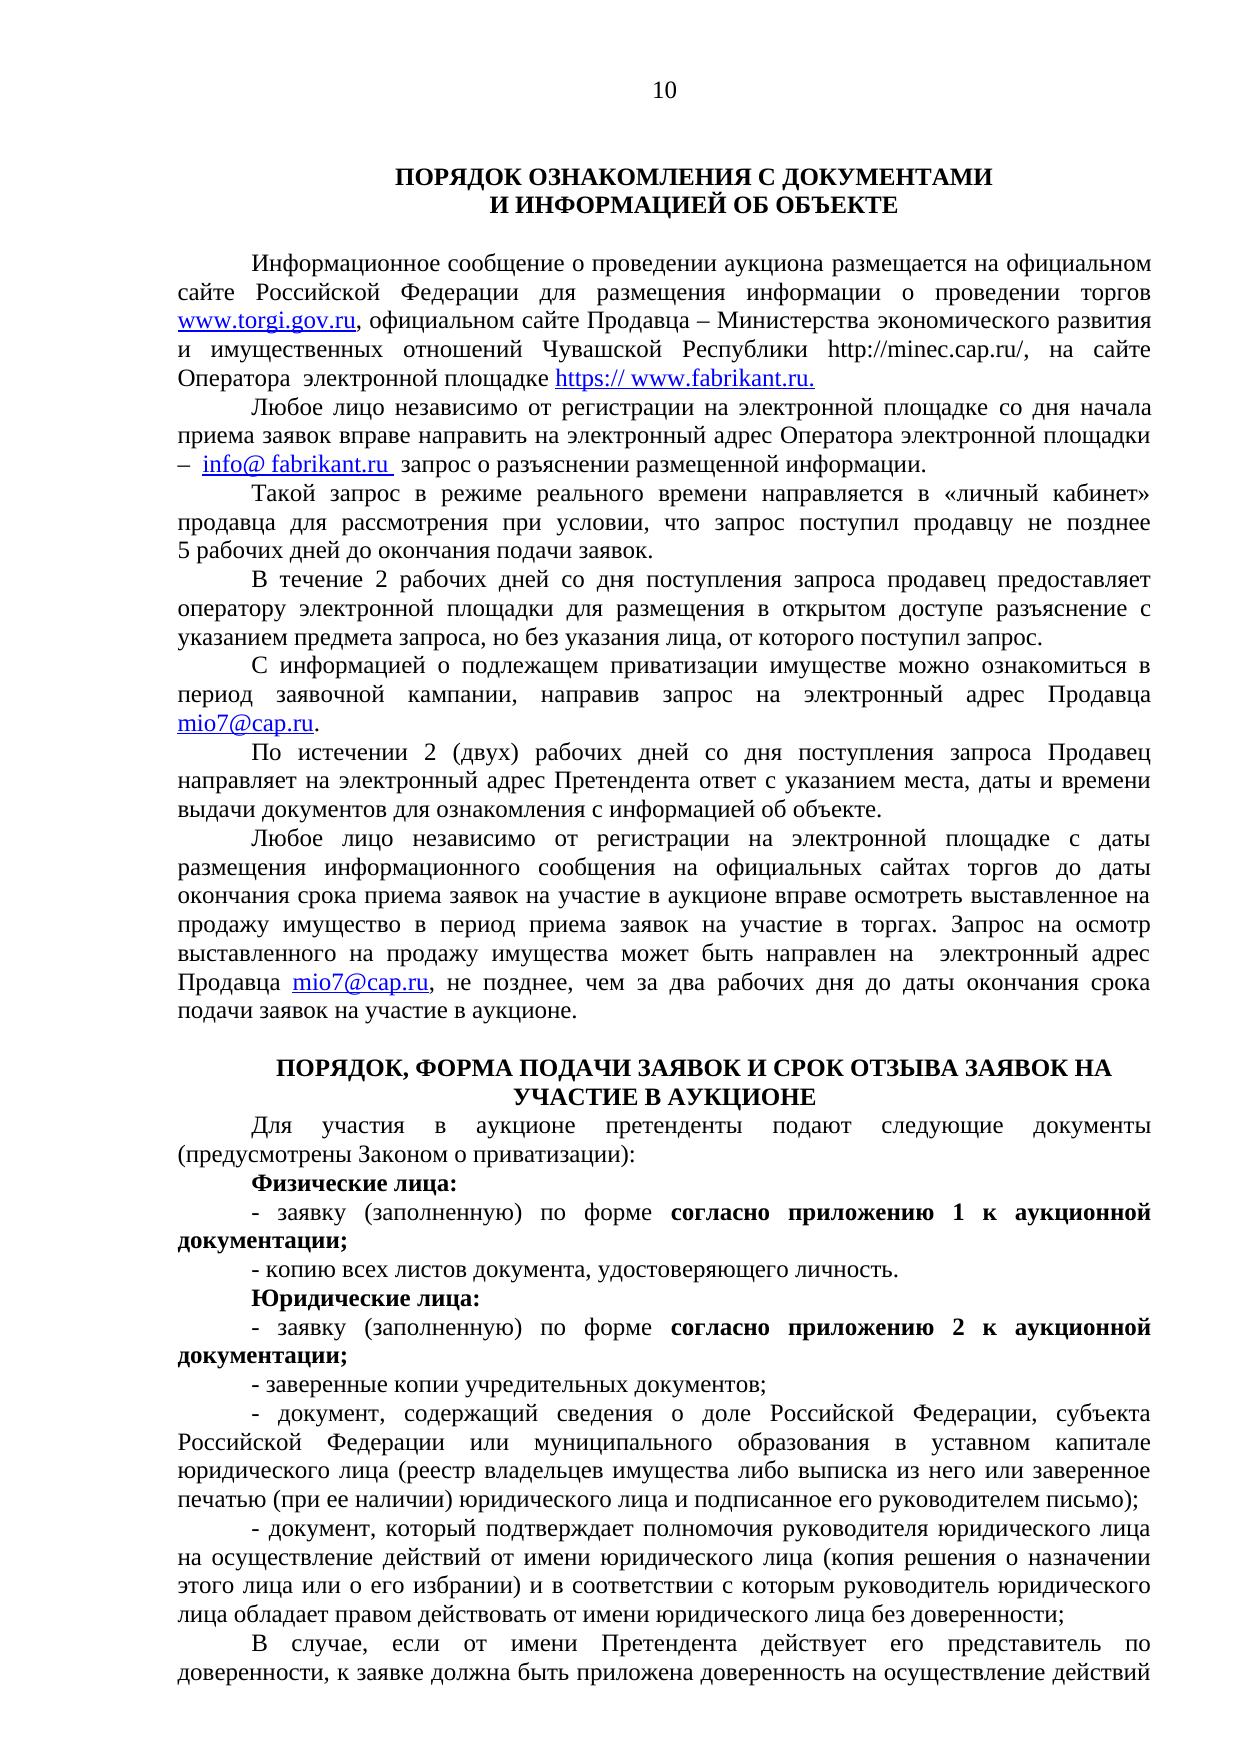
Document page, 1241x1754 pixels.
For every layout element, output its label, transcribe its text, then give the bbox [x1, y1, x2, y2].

text - заверенные копии учредительных документов; [177, 1369, 1152, 1398]
text - копию всех листов документа, удостоверяющего личность. [177, 1254, 1152, 1283]
text Для участия в аукционе претенденты подают следующие документы (предусмотрены Законом о приватизации): [177, 1110, 1152, 1168]
text Порядок ознакомления с документами [177, 162, 1152, 190]
text - документ, который подтверждает полномочия руководителя юридического лица на осуществление действий от имени юридического лица (копия решения о назначении этого лица или о его избрании) и в соответствии с которым руководитель юридического лица обладает правом действовать от имени юридического лица без доверенности; [177, 1513, 1152, 1628]
text По истечении 2 (двух) рабочих дней со дня поступления запроса Продавец направляет на электронный адрес Претендента ответ с указанием места, даты и времени выдачи документов для ознакомления с информацией об объекте. [177, 737, 1152, 823]
text С информацией о подлежащем приватизации имуществе можно ознакомиться в период заявочной кампании, направив запрос на электронный адрес Продавца mio7@cap.ru. [177, 650, 1152, 737]
text В течение 2 рабочих дней со дня поступления запроса продавец предоставляет оператору электронной площадки для размещения в открытом доступе разъяснение с указанием предмета запроса, но без указания лица, от которого поступил запрос. [177, 564, 1152, 650]
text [177, 1628, 1152, 1685]
text - заявку (заполненную) по форме согласно приложению 2 к аукционной документации; [177, 1312, 1152, 1369]
text - заявку (заполненную) по форме согласно приложению 1 к аукционной документации; [177, 1197, 1152, 1254]
text Такой запрос в режиме реального времени направляется в «личный кабинет» продавца для рассмотрения при условии, что запрос поступил продавцу не позднее 5 рабочих дней до окончания подачи заявок. [177, 478, 1152, 564]
text Информационное сообщение о проведении аукциона размещается на официальном сайте Российской Федерации для размещения информации о проведении торгов www.torgi.gov.ru, официальном сайте Продавца – Министерства экономического развития и имущественных отношений Чувашской Республики http://minec.cap.ru/, на сайте Оператора электронной площадке https:// www.fabrikant.ru. [177, 248, 1152, 392]
text и информацией об объекте [177, 190, 1152, 219]
text Юридические лица: [177, 1283, 1152, 1312]
text Любое лицо независимо от регистрации на электронной площадке с даты размещения информационного сообщения на официальных сайтах торгов до даты окончания срока приема заявок на участие в аукционе вправе осмотреть выставленное на продажу имущество в период приема заявок на участие в торгах. Запрос на осмотр выставленного на продажу имущества может быть направлен на электронный адрес Продавца mio7@cap.ru, не позднее, чем за два рабочих дня до даты окончания срока подачи заявок на участие в аукционе. [177, 823, 1152, 1024]
text Порядок, форма подачи заявок и срок отзыва заявок на участие в аукционе [177, 1053, 1152, 1110]
text - документ, содержащий сведения о доле Российской Федерации, субъекта Российской Федерации или муниципального образования в уставном капитале юридического лица (реестр владельцев имущества либо выписка из него или заверенное печатью (при ее наличии) юридического лица и подписанное его руководителем письмо); [177, 1398, 1152, 1513]
text Любое лицо независимо от регистрации на электронной площадке со дня начала приема заявок вправе направить на электронный адрес Оператора электронной площадки – info@ fabrikant.ru запрос о разъяснении размещенной информации. [177, 392, 1152, 478]
text Физические лица: [177, 1168, 1152, 1197]
